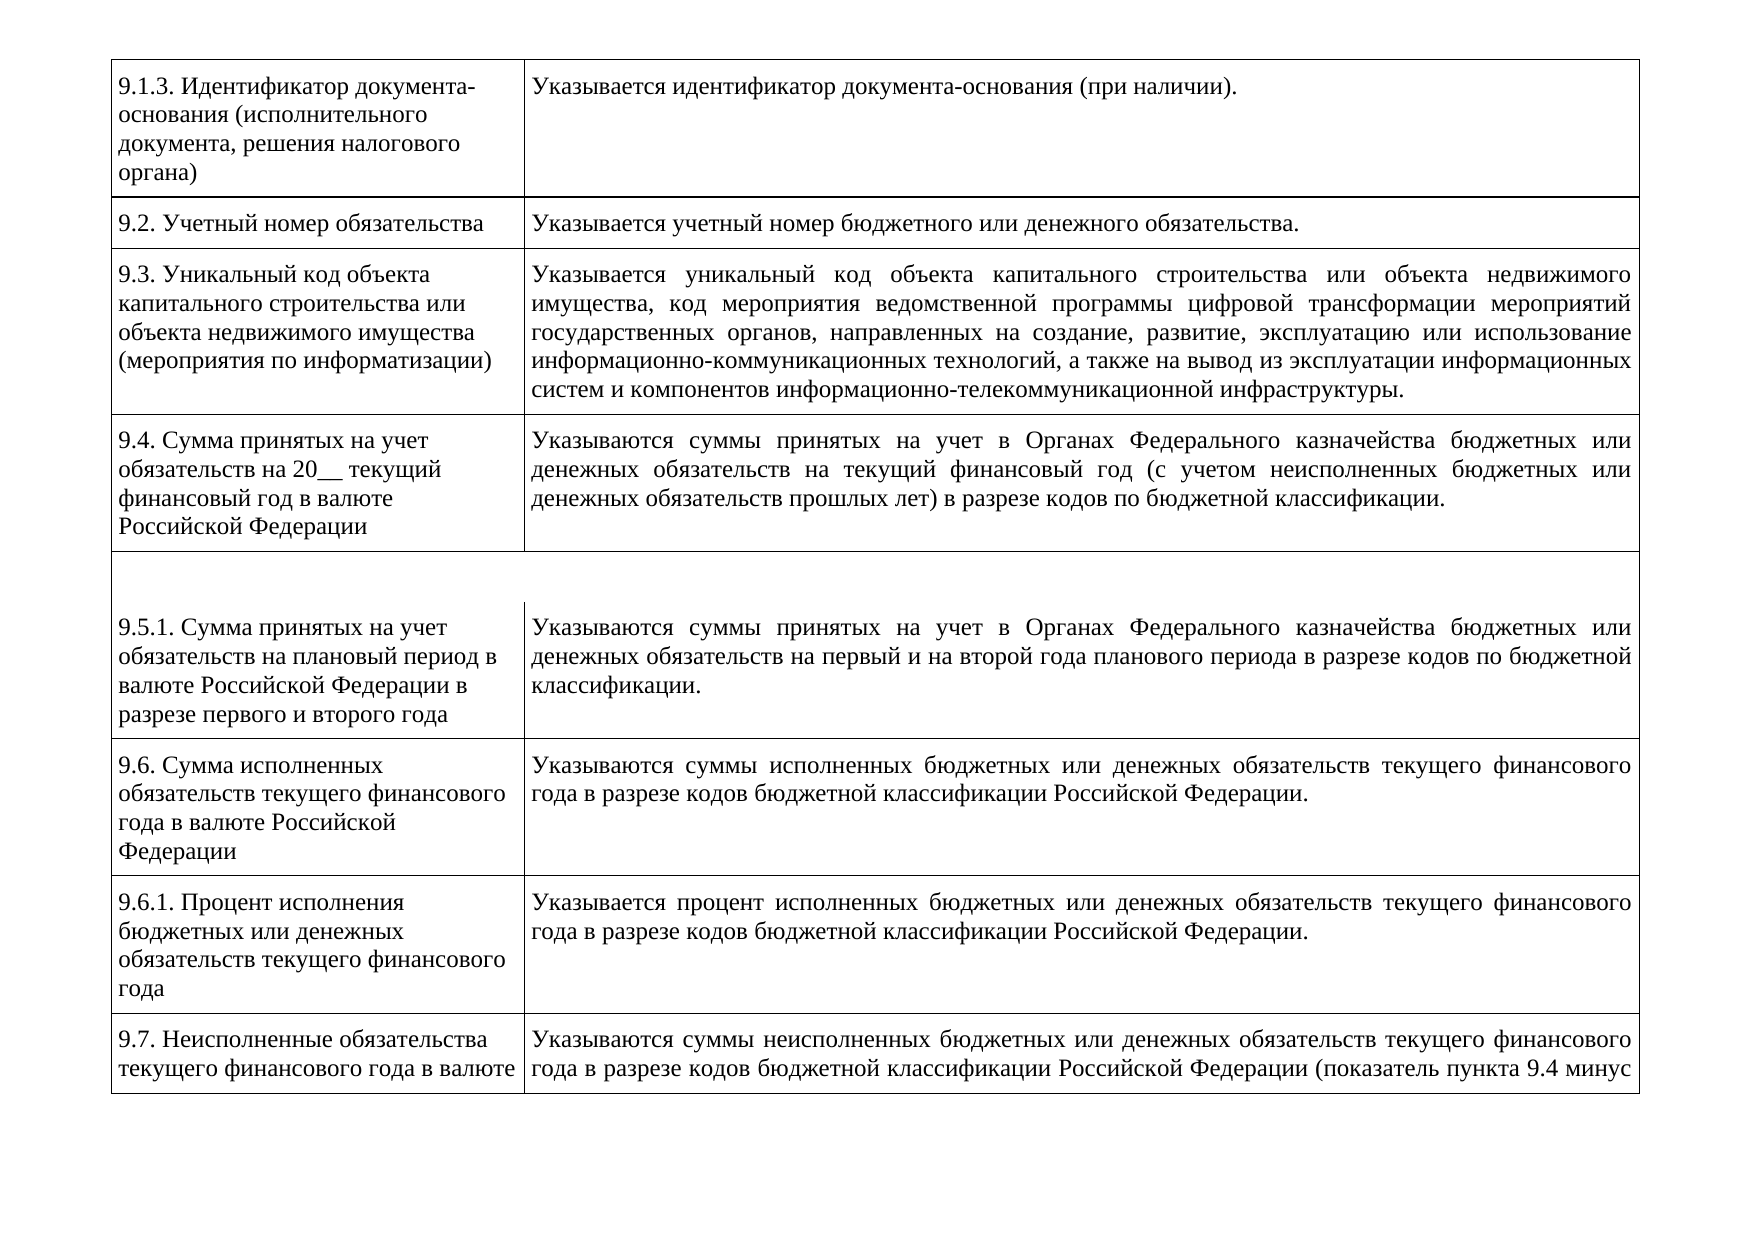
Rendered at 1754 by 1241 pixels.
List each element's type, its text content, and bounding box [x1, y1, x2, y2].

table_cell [525, 1014, 1639, 1092]
table_cell 9.5.1. Сумма принятых на учет обязательств на плановый период в валюте Российской Федерации в разрезе первого и второго года [112, 602, 524, 738]
table_cell Указываются суммы исполненных бюджетных или денежных обязательств текущего финансового года в разрезе кодов бюджетной классификации Российской Федерации. [525, 739, 1639, 875]
table_cell 9.1.3. Идентификатор документа-основания (исполнительного документа, решения налогового органа) [112, 60, 524, 196]
table_cell 9.3. Уникальный код объекта капитального строительства или объекта недвижимого имущества (мероприятия по информатизации) [112, 249, 524, 413]
table_cell 9.6. Сумма исполненных обязательств текущего финансового года в валюте Российской Федерации [112, 739, 524, 875]
table_cell 9.6.1. Процент исполнения бюджетных или денежных обязательств текущего финансового года [112, 876, 524, 1013]
table_cell Указывается идентификатор документа-основания (при наличии). [525, 60, 1639, 196]
table_cell Указывается процент исполненных бюджетных или денежных обязательств текущего финансового года в разрезе кодов бюджетной классификации Российской Федерации. [525, 876, 1639, 1013]
table_cell Указывается учетный номер бюджетного или денежного обязательства. [525, 198, 1639, 247]
table_cell [112, 552, 1639, 602]
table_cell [112, 1014, 524, 1092]
table_cell Указывается уникальный код объекта капитального строительства или объекта недвижимого имущества, код мероприятия ведомственной программы цифровой трансформации мероприятий государственных органов, направленных на создание, развитие, эксплуатацию или использование информационно-коммуникационных технологий, а также на вывод из эксплуатации информационных систем и компонентов информационно-телекоммуникационной инфраструктуры. [525, 249, 1639, 413]
table_cell 9.4. Сумма принятых на учет обязательств на 20__ текущий финансовый год в валюте Российской Федерации [112, 415, 524, 551]
table_cell Указываются суммы принятых на учет в Органах Федерального казначейства бюджетных или денежных обязательств на первый и на второй года планового периода в разрезе кодов по бюджетной классификации. [525, 602, 1639, 738]
table_cell Указываются суммы принятых на учет в Органах Федерального казначейства бюджетных или денежных обязательств на текущий финансовый год (с учетом неисполненных бюджетных или денежных обязательств прошлых лет) в разрезе кодов по бюджетной классификации. [525, 415, 1639, 551]
table_cell 9.2. Учетный номер обязательства [112, 198, 524, 247]
